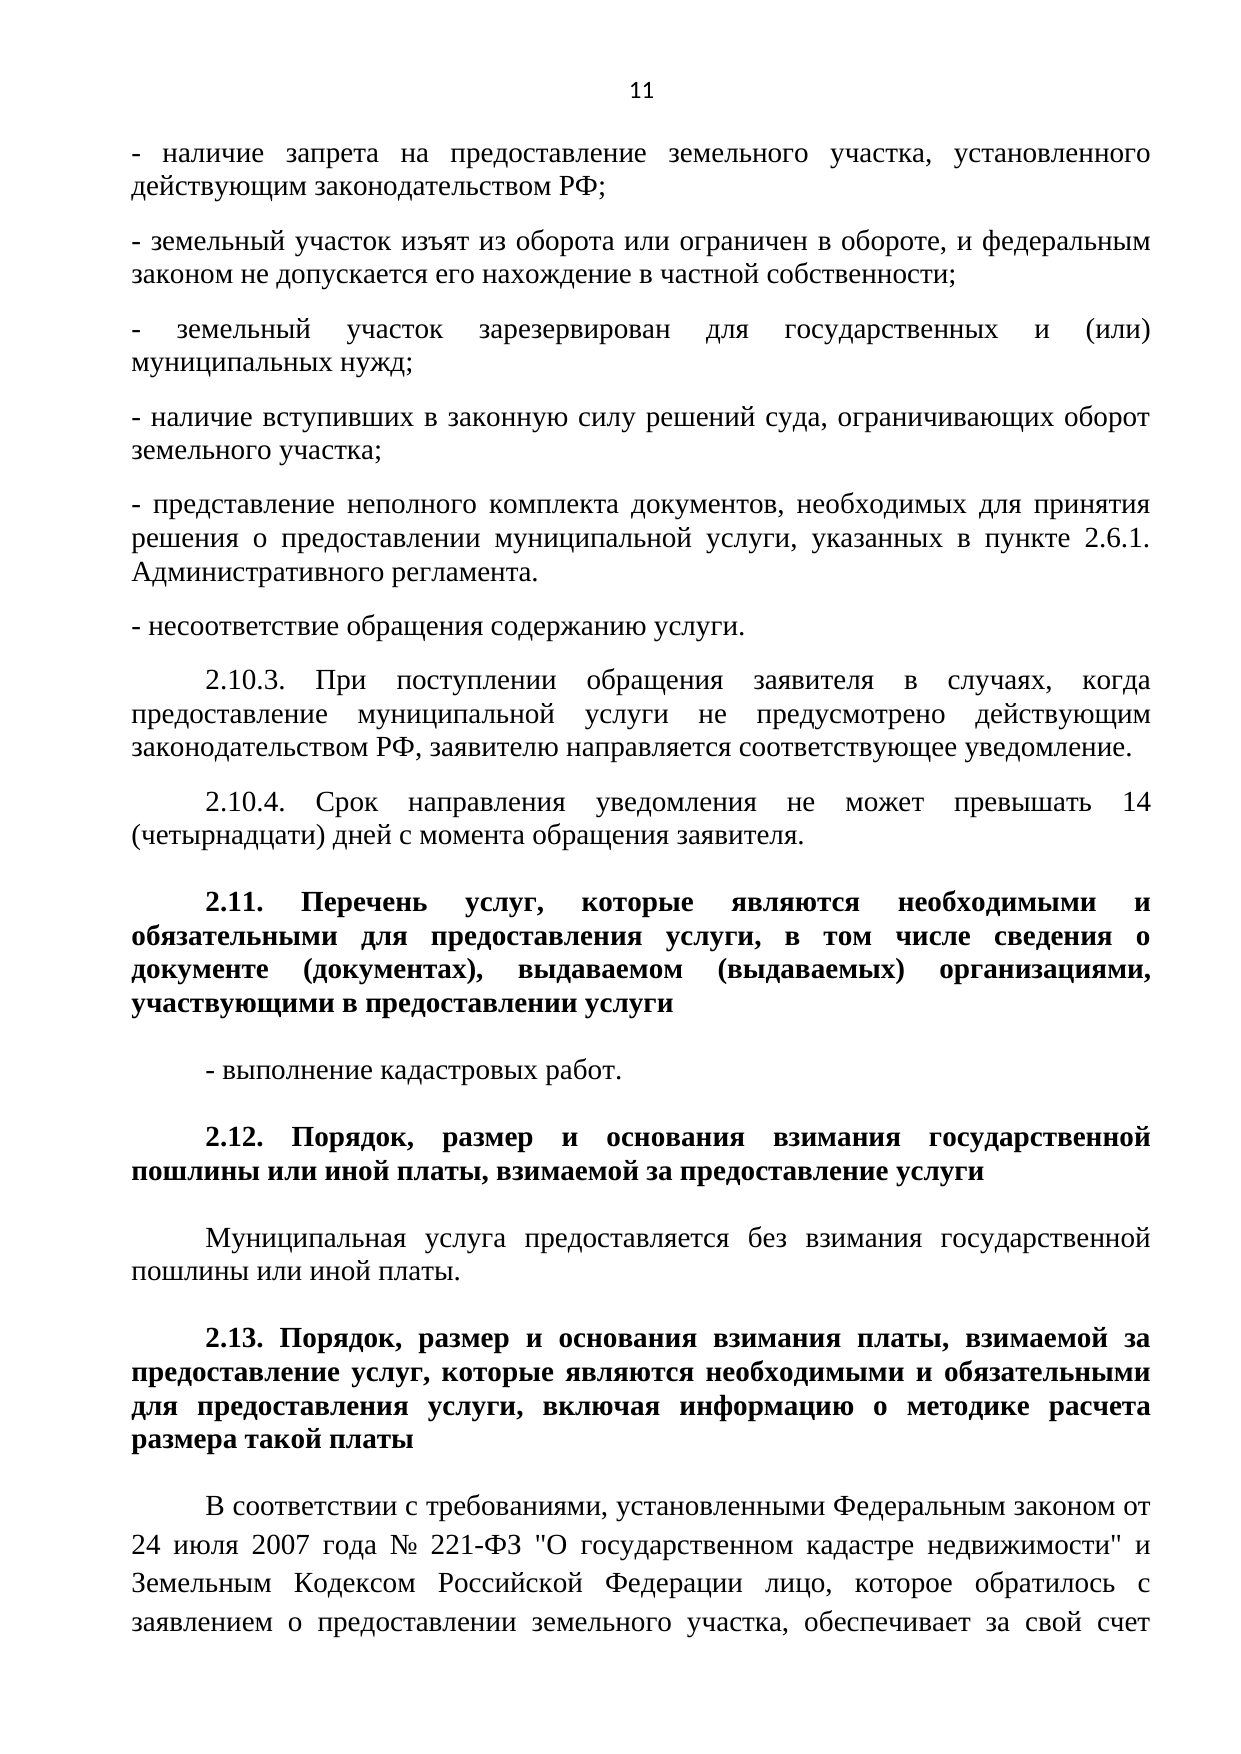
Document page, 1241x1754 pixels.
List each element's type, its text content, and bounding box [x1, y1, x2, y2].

text - представление неполного комплекта документов, необходимых для принятия решения о предоставлении муниципальной услуги, указанных в пункте 2.6.1. Административного регламента. [131, 487, 1152, 587]
text - наличие запрета на предоставление земельного участка, установленного действующим законодательством РФ; [131, 135, 1152, 202]
text - наличие вступивших в законную силу решений суда, ограничивающих оборот земельного участка; [131, 399, 1152, 466]
text - земельный участок изъят из оборота или ограничен в обороте, и федеральным законом не допускается его нахождение в частной собственности; [131, 223, 1152, 290]
text 2.13. Порядок, размер и основания взимания платы, взимаемой за предоставление услуг, которые являются необходимыми и обязательными для предоставления услуги, включая информацию о методике расчета размера такой платы [131, 1321, 1152, 1455]
text 2.10.3. При поступлении обращения заявителя в случаях, когда предоставление муниципальной услуги не предусмотрено действующим законодательством РФ, заявителю направляется соответствующее уведомление. [131, 662, 1152, 763]
text 2.12. Порядок, размер и основания взимания государственной пошлины или иной платы, взимаемой за предоставление услуги [131, 1119, 1152, 1186]
text Муниципальная услуга предоставляется без взимания государственной пошлины или иной платы. [131, 1220, 1152, 1287]
text - несоответствие обращения содержанию услуги. [131, 608, 1152, 642]
text - выполнение кадастровых работ. [131, 1052, 1152, 1086]
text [131, 1488, 1152, 1637]
text - земельный участок зарезервирован для государственных и (или) муниципальных нужд; [131, 311, 1152, 378]
text 2.10.4. Срок направления уведомления не может превышать 14 (четырнадцати) дней с момента обращения заявителя. [131, 784, 1152, 851]
text 2.11. Перечень услуг, которые являются необходимыми и обязательными для предоставления услуги, в том числе сведения о документе (документах), выдаваемом (выдаваемых) организациями, участвующими в предоставлении услуги [131, 884, 1152, 1019]
